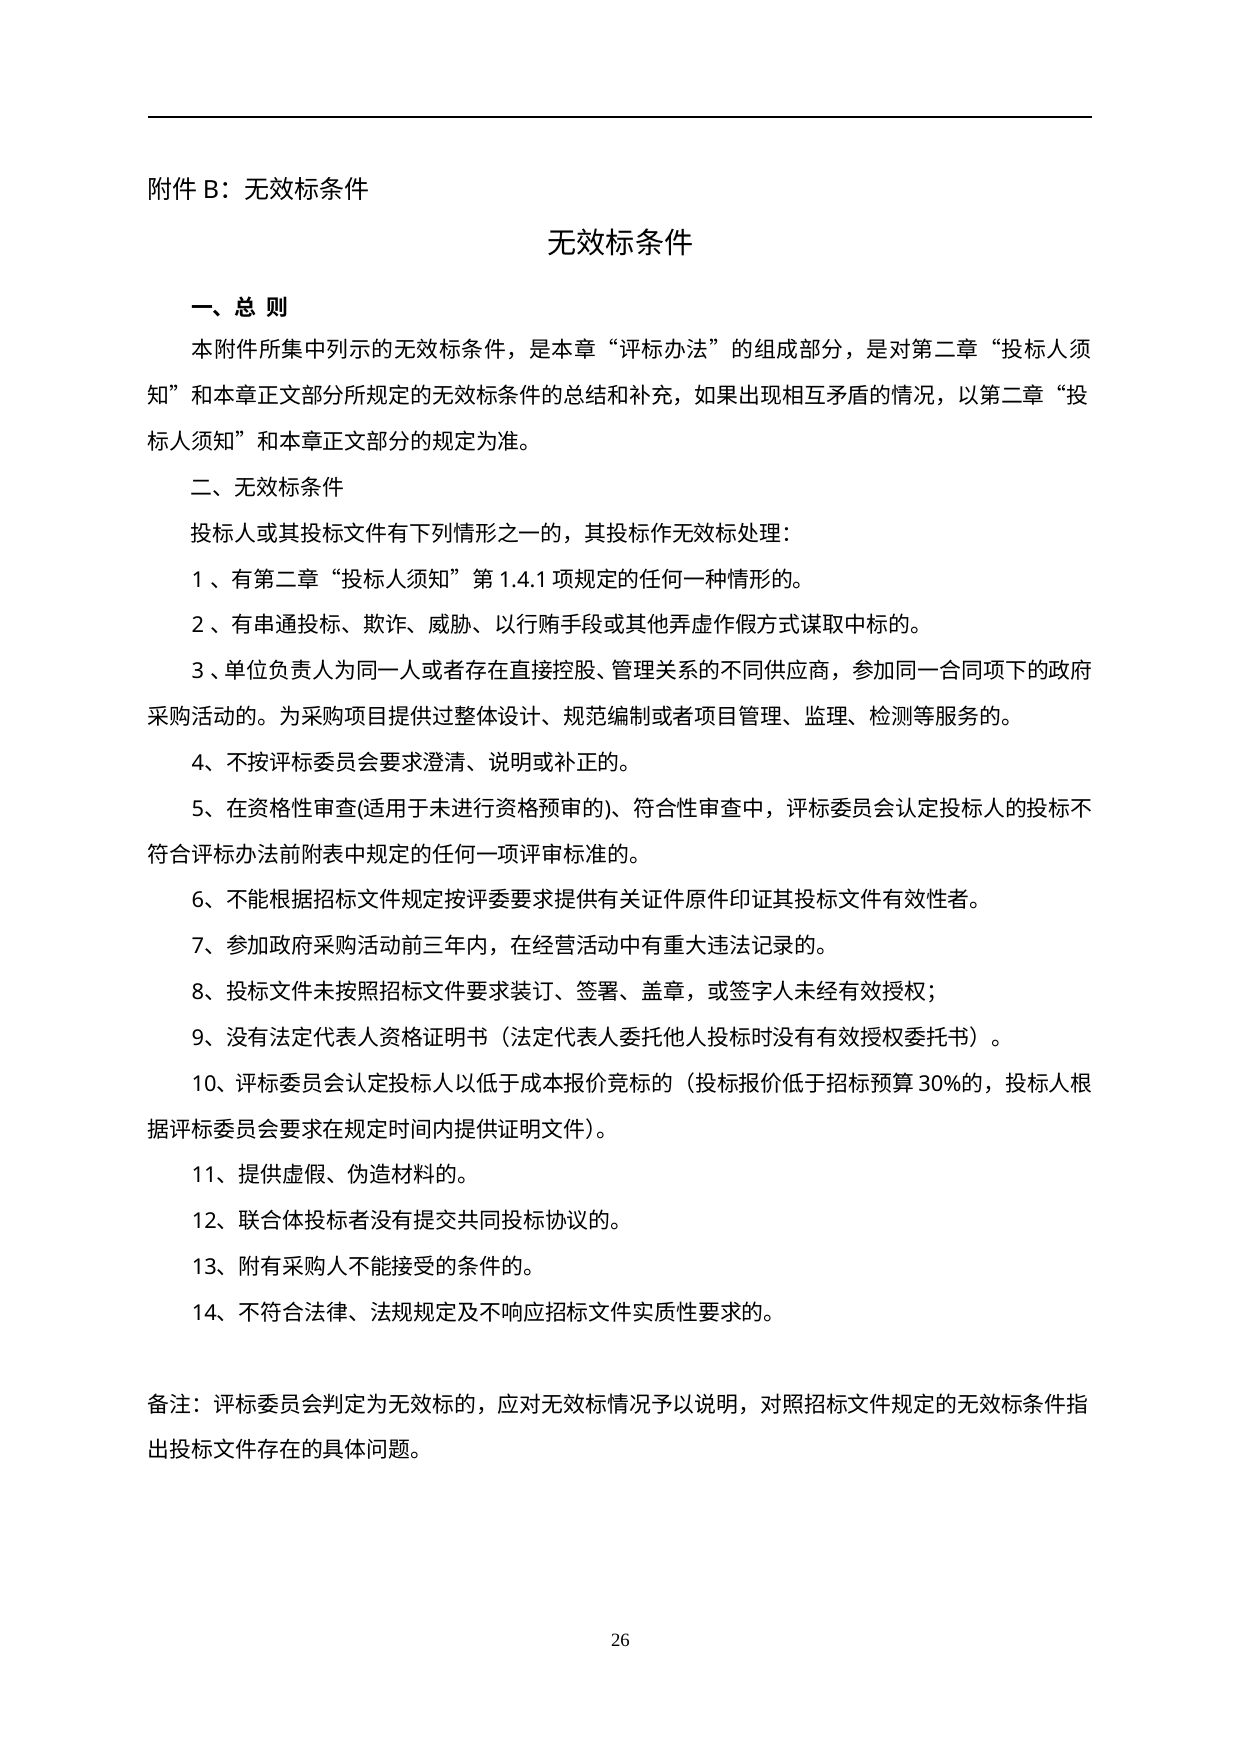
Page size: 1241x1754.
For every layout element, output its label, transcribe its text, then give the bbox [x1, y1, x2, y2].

text 备注：评标委员会判定为无效标的，应对无效标情况予以说明，对照招标文件规定的无效标条件指出投标文件存在的具体问题。 [148, 1375, 1092, 1467]
text 3 、单位负责人为同一人或者存在直接控股、管理关系的不同供应商，参加同一合同项下的政府采购活动的。为采购项目提供过整体设计、规范编制或者项目管理、监理、检测等服务的。 [148, 642, 1092, 734]
text 投标人或其投标文件有下列情形之一的，其投标作无效标处理： [148, 504, 1092, 550]
list 附件B：无效标条件 [148, 162, 1092, 208]
text 一、总 则 [148, 289, 1092, 321]
text 12、联合体投标者没有提交共同投标协议的。 [192, 1192, 1092, 1238]
text 4、不按评标委员会要求澄清、说明或补正的。 [148, 734, 1092, 779]
text 10、评标委员会认定投标人以低于成本报价竞标的（投标报价低于招标预算30%的，投标人根据评标委员会要求在规定时间内提供证明文件）。 [148, 1054, 1092, 1146]
text 2 、有串通投标、欺诈、威胁、以行贿手段或其他弄虚作假方式谋取中标的。 [148, 596, 1092, 642]
text 本附件所集中列示的无效标条件，是本章“评标办法”的组成部分，是对第二章“投标人须知”和本章正文部分所规定的无效标条件的总结和补充，如果出现相互矛盾的情况，以第二章“投标人须知”和本章正文部分的规定为准。 [148, 321, 1092, 459]
text 9、没有法定代表人资格证明书（法定代表人委托他人投标时没有有效授权委托书）。 [148, 1009, 1092, 1054]
text 14、不符合法律、法规规定及不响应招标文件实质性要求的。 [192, 1284, 1092, 1329]
text 6、不能根据招标文件规定按评委要求提供有关证件原件印证其投标文件有效性者。 7、参加政府采购活动前三年内，在经营活动中有重大违法记录的。 [148, 871, 1092, 963]
text 5、在资格性审查(适用于未进行资格预审的)、符合性审查中，评标委员会认定投标人的投标不符合评标办法前附表中规定的任何一项评审标准的。 [148, 779, 1092, 871]
text 二、无效标条件 [148, 459, 1092, 504]
text 8、投标文件未按照招标文件要求装订、签署、盖章，或签字人未经有效授权； [148, 963, 1092, 1009]
text 无效标条件 [148, 240, 1092, 257]
text 1 、有第二章“投标人须知”第1.4.1项规定的任何一种情形的。 [148, 550, 1092, 596]
text 13、附有采购人不能接受的条件的。 [192, 1238, 1092, 1284]
text 11、提供虚假、伪造材料的。 [148, 1146, 1092, 1192]
